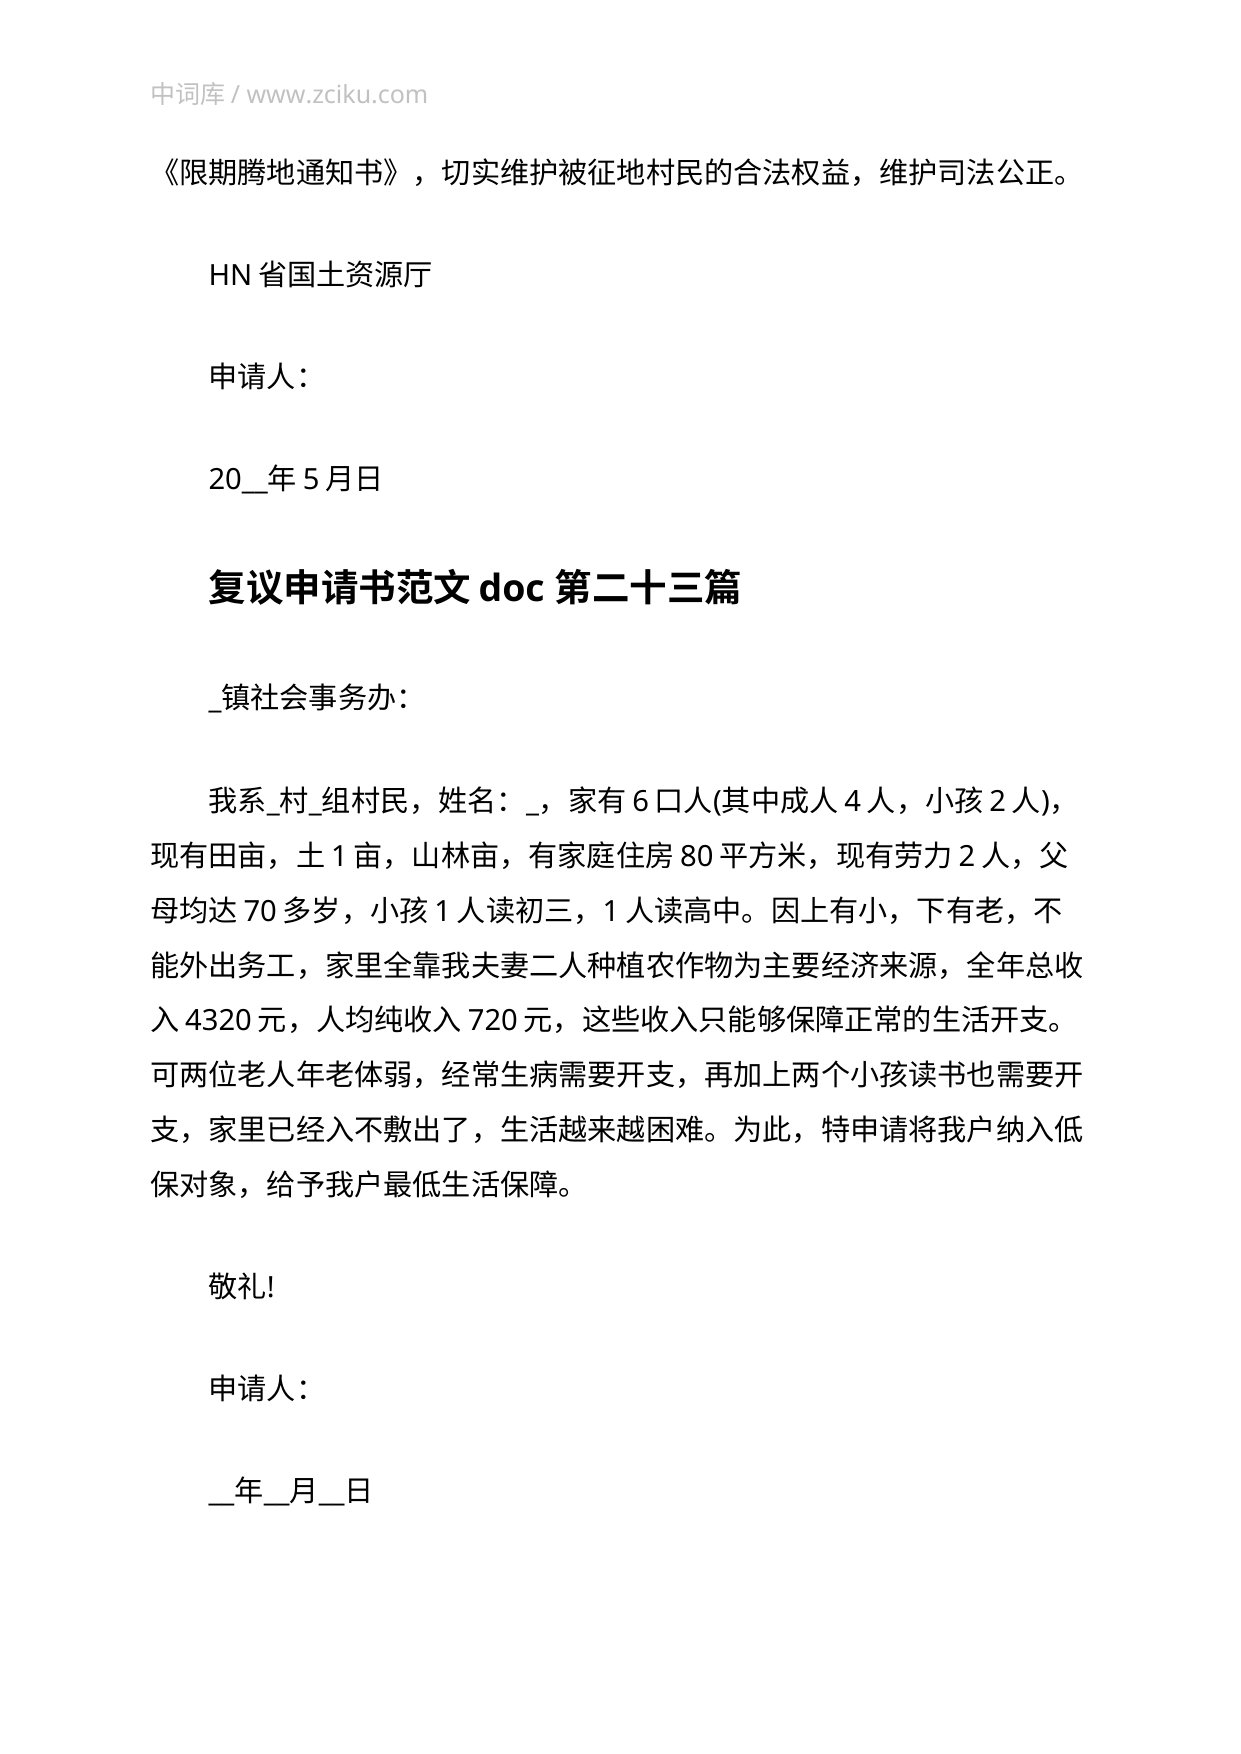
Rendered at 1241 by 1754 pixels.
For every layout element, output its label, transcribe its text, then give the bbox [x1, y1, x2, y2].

text __年__月__日 [150, 1467, 1090, 1510]
text 20__年5月日 [150, 456, 1090, 498]
text 申请人： [150, 354, 1090, 396]
text 申请人： [150, 1366, 1090, 1408]
text 我系_村_组村民，姓名：_，家有6口人(其中成人4人，小孩2人)，现有田亩，土1亩，山林亩，有家庭住房80平方米，现有劳力2人，父母均达70多岁，小孩1人读初三，1人读高中。因上有小，下有老，不能外出务工，家里全靠我夫妻二人种植农作物为主要经济来源，全年总收入4320元，人均纯收入720元，这些收入只能够保障正常的生活开支。可两位老人年老体弱，经常生病需要开支，再加上两个小孩读书也需要开支，家里已经入不敷出了，生活越来越困难。为此，特申请将我户纳入低保对象，给予我户最低生活保障。 [150, 777, 1090, 1204]
text 敬礼! [150, 1263, 1090, 1306]
text 复议申请书范文doc 第二十三篇 [150, 557, 1090, 612]
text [150, 150, 1090, 192]
text HN省国土资源厅 [150, 252, 1090, 294]
text _镇社会事务办： [150, 675, 1090, 717]
